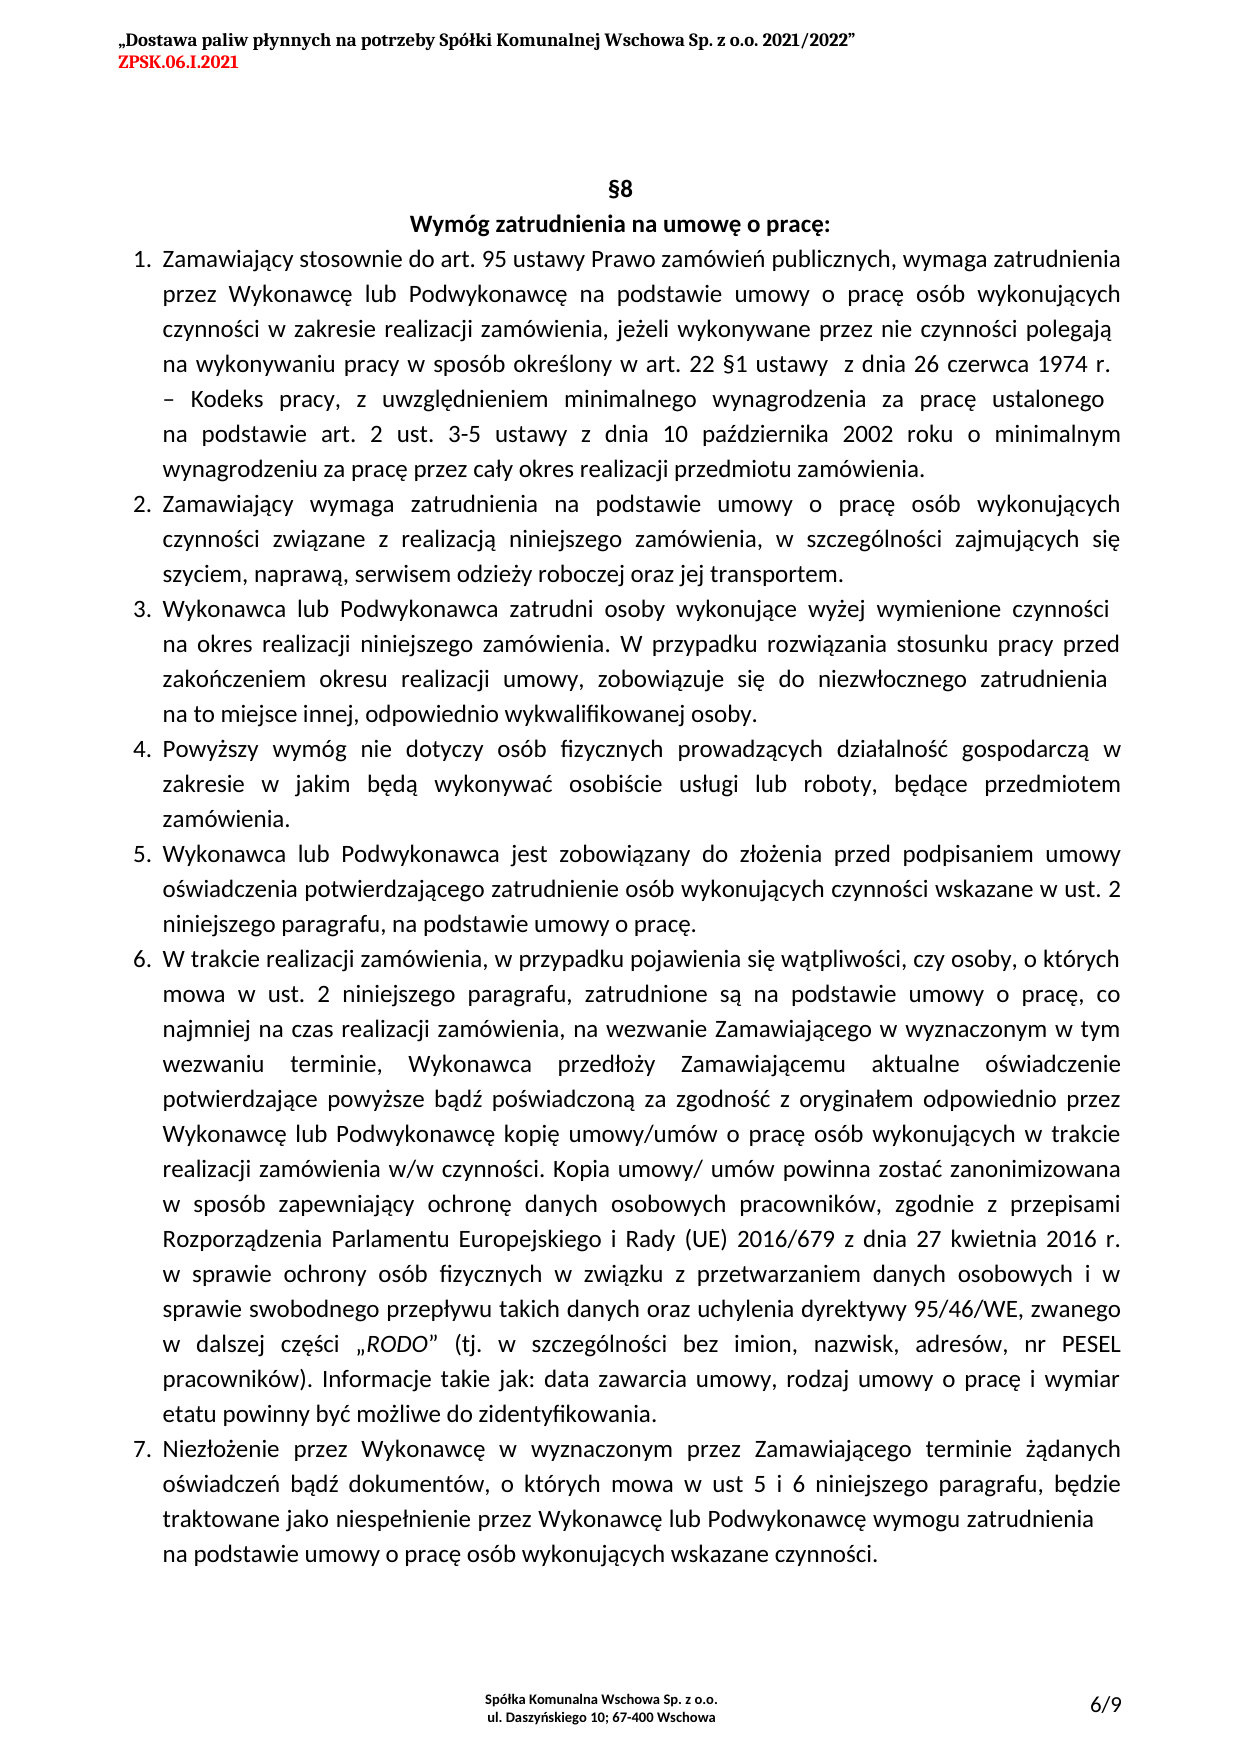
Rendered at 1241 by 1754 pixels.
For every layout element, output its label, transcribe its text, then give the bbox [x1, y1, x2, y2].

list Zamawiający wymaga zatrudnienia na podstawie umowy o pracę osób wykonujących czynności związane z realizacją niniejszego zamówienia, w szczególności zajmujących się szyciem, naprawą, serwisem odzieży roboczej oraz jej transportem. [133, 488, 1122, 589]
list Powyższy wymóg nie dotyczy osób fizycznych prowadzących działalność gospodarczą w zakresie w jakim będą wykonywać osobiście usługi lub roboty, będące przedmiotem zamówienia. [133, 733, 1122, 834]
list Wykonawca lub Podwykonawca zatrudni osoby wykonujące wyżej wymienione czynności na okres realizacji niniejszego zamówienia. W przypadku rozwiązania stosunku pracy przed zakończeniem okresu realizacji umowy, zobowiązuje się do niezwłocznego zatrudnienia na to miejsce innej, odpowiednio wykwalifikowanej osoby. [133, 593, 1122, 729]
text §8 [118, 173, 1122, 204]
text Wymóg zatrudnienia na umowę o pracę: [118, 208, 1122, 239]
list W trakcie realizacji zamówienia, w przypadku pojawienia się wątpliwości, czy osoby, o których mowa w ust. 2 niniejszego paragrafu, zatrudnione są na podstawie umowy o pracę, co najmniej na czas realizacji zamówienia, na wezwanie Zamawiającego w wyznaczonym w tym wezwaniu terminie, Wykonawca przedłoży Zamawiającemu aktualne oświadczenie potwierdzające powyższe bądź poświadczoną za zgodność z oryginałem odpowiednio przez Wykonawcę lub Podwykonawcę kopię umowy/umów o pracę osób wykonujących w trakcie realizacji zamówienia w/w czynności. Kopia umowy/ umów powinna zostać zanonimizowana w sposób zapewniający ochronę danych osobowych pracowników, zgodnie z przepisami Rozporządzenia Parlamentu Europejskiego i Rady (UE) 2016/679 z dnia 27 kwietnia 2016 r. w sprawie ochrony osób fizycznych w związku z przetwarzaniem danych osobowych i w sprawie swobodnego przepływu takich danych oraz uchylenia dyrektywy 95/46/WE, zwanego w dalszej części „RODO” (tj. w szczególności bez imion, nazwisk, adresów, nr PESEL pracowników). Informacje takie jak: data zawarcia umowy, rodzaj umowy o pracę i wymiar etatu powinny być możliwe do zidentyfikowania. [133, 943, 1122, 1429]
list Wykonawca lub Podwykonawca jest zobowiązany do złożenia przed podpisaniem umowy oświadczenia potwierdzającego zatrudnienie osób wykonujących czynności wskazane w ust. 2 niniejszego paragrafu, na podstawie umowy o pracę. [133, 838, 1122, 939]
list Niezłożenie przez Wykonawcę w wyznaczonym przez Zamawiającego terminie żądanych oświadczeń bądź dokumentów, o których mowa w ust 5 i 6 niniejszego paragrafu, będzie traktowane jako niespełnienie przez Wykonawcę lub Podwykonawcę wymogu zatrudnienia na podstawie umowy o pracę osób wykonujących wskazane czynności. [133, 1433, 1122, 1569]
list Zamawiający stosownie do art. 95 ustawy Prawo zamówień publicznych, wymaga zatrudnienia przez Wykonawcę lub Podwykonawcę na podstawie umowy o pracę osób wykonujących czynności w zakresie realizacji zamówienia, jeżeli wykonywane przez nie czynności polegają na wykonywaniu pracy w sposób określony w art. 22 §1 ustawy z dnia 26 czerwca 1974 r. – Kodeks pracy, z uwzględnieniem minimalnego wynagrodzenia za pracę ustalonego na podstawie art. 2 ust. 3-5 ustawy z dnia 10 października 2002 roku o minimalnym wynagrodzeniu za pracę przez cały okres realizacji przedmiotu zamówienia. [133, 243, 1122, 484]
